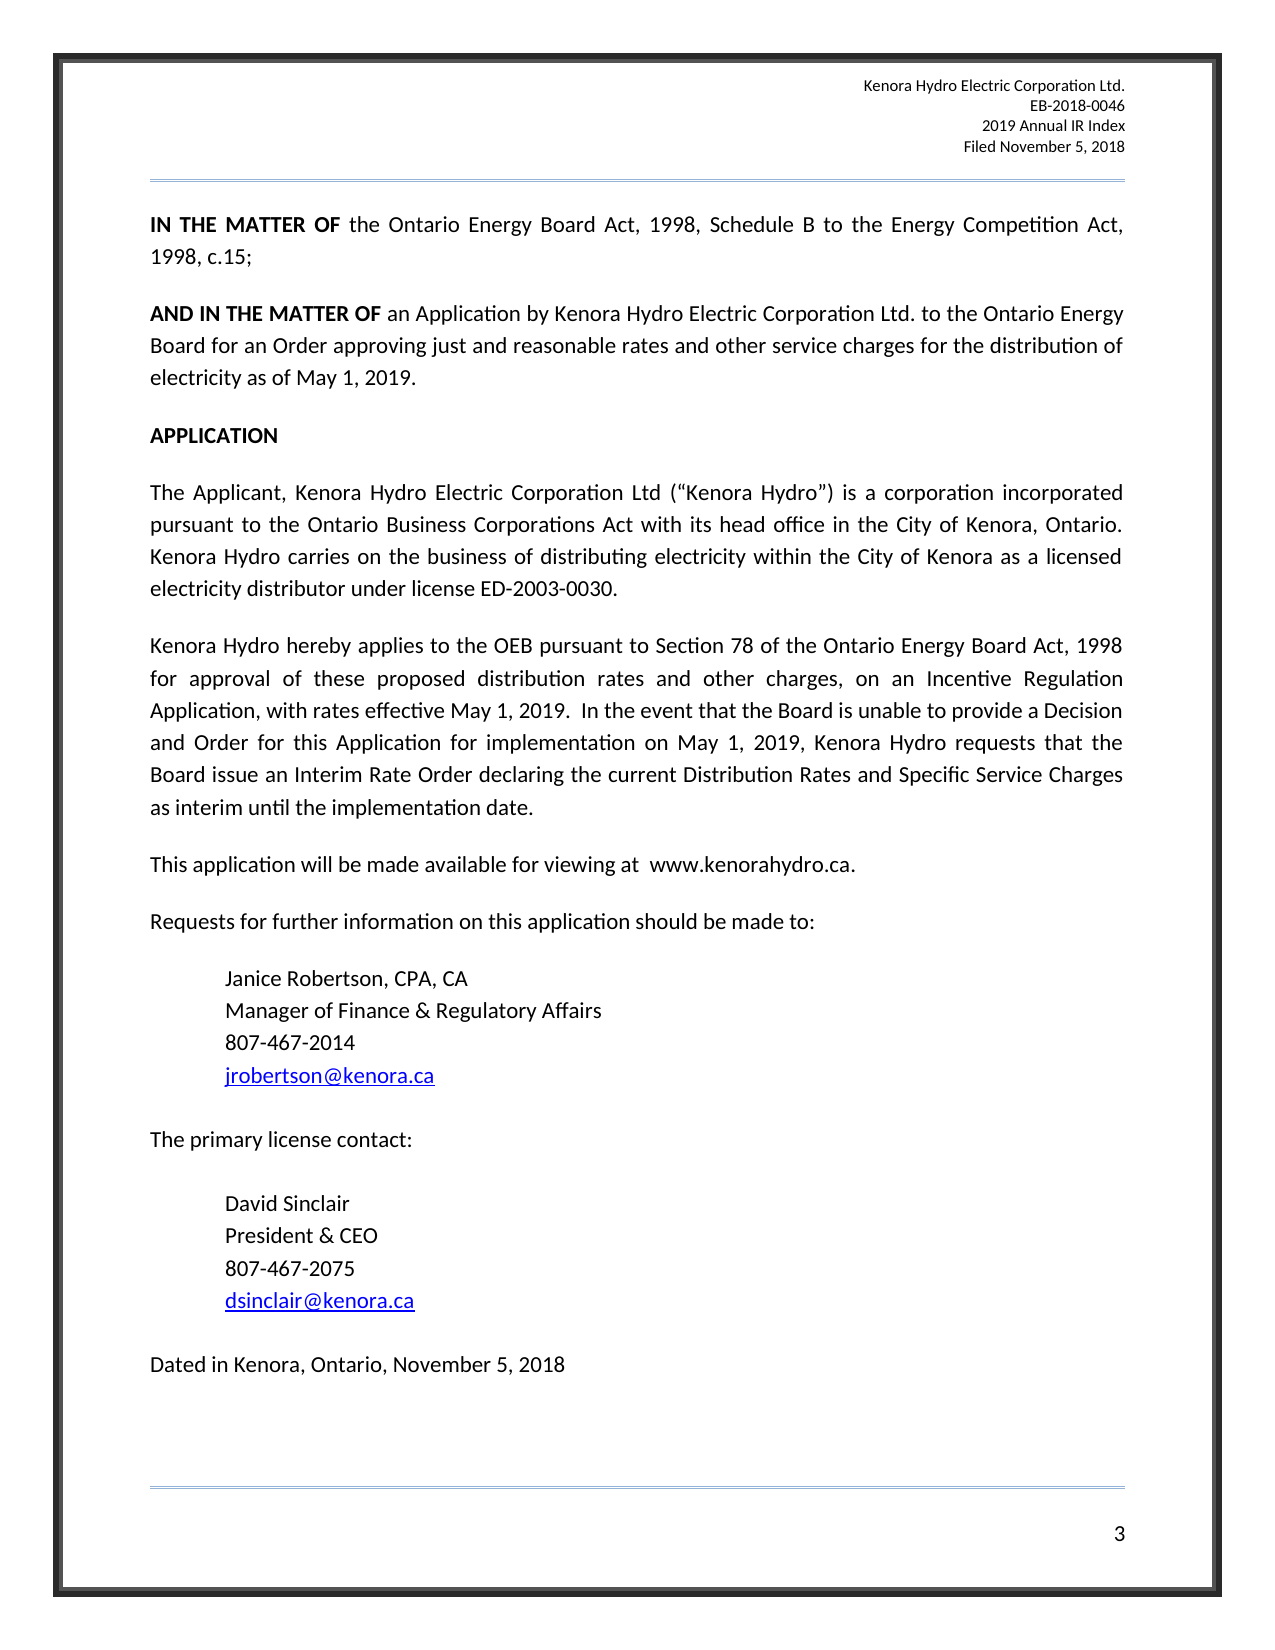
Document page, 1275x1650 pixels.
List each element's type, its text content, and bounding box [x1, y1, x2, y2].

text APPLICATION [150, 421, 1125, 449]
text Janice Robertson, CPA, CA [150, 964, 1125, 992]
text 807-467-2075 [150, 1254, 1125, 1282]
text Kenora Hydro hereby applies to the OEB pursuant to Section 78 of the Ontario Energy Board Act, 1998 for approval of these proposed distribution rates and other charges, on an Incentive Regulation Application, with rates effective May 1, 2019. In the event that the Board is unable to provide a Decision and Order for this Application for implementation on May 1, 2019, Kenora Hydro requests that the Board issue an Interim Rate Order declaring the current Distribution Rates and Specific Service Charges as interim until the implementation date. [150, 632, 1125, 821]
text The primary license contact: [150, 1125, 1125, 1153]
text dsinclair@kenora.ca [150, 1286, 1125, 1314]
text The Applicant, Kenora Hydro Electric Corporation Ltd (“Kenora Hydro”) is a corporation incorporated pursuant to the Ontario Business Corporations Act with its head office in the City of Kenora, Ontario. Kenora Hydro carries on the business of distributing electricity within the City of Kenora as a licensed electricity distributor under license ED-2003-0030. [150, 478, 1125, 602]
text David Sinclair [150, 1189, 1125, 1217]
text 807-467-2014 [150, 1028, 1125, 1057]
text IN THE MATTER OF the Ontario Energy Board Act, 1998, Schedule B to the Energy Competition Act, 1998, c.15; [150, 210, 1125, 270]
text Dated in Kenora, Ontario, November 5, 2018 [150, 1350, 1125, 1378]
text AND IN THE MATTER OF an Application by Kenora Hydro Electric Corporation Ltd. to the Ontario Energy Board for an Order approving just and reasonable rates and other service charges for the distribution of electricity as of May 1, 2019. [150, 299, 1125, 392]
text jrobertson@kenora.ca [150, 1061, 1125, 1089]
text Requests for further information on this application should be made to: [150, 907, 1125, 935]
text Manager of Finance & Regulatory Affairs [150, 996, 1125, 1024]
text President & CEO [150, 1222, 1125, 1250]
text This application will be made available for viewing at www.kenorahydro.ca. [150, 850, 1125, 878]
